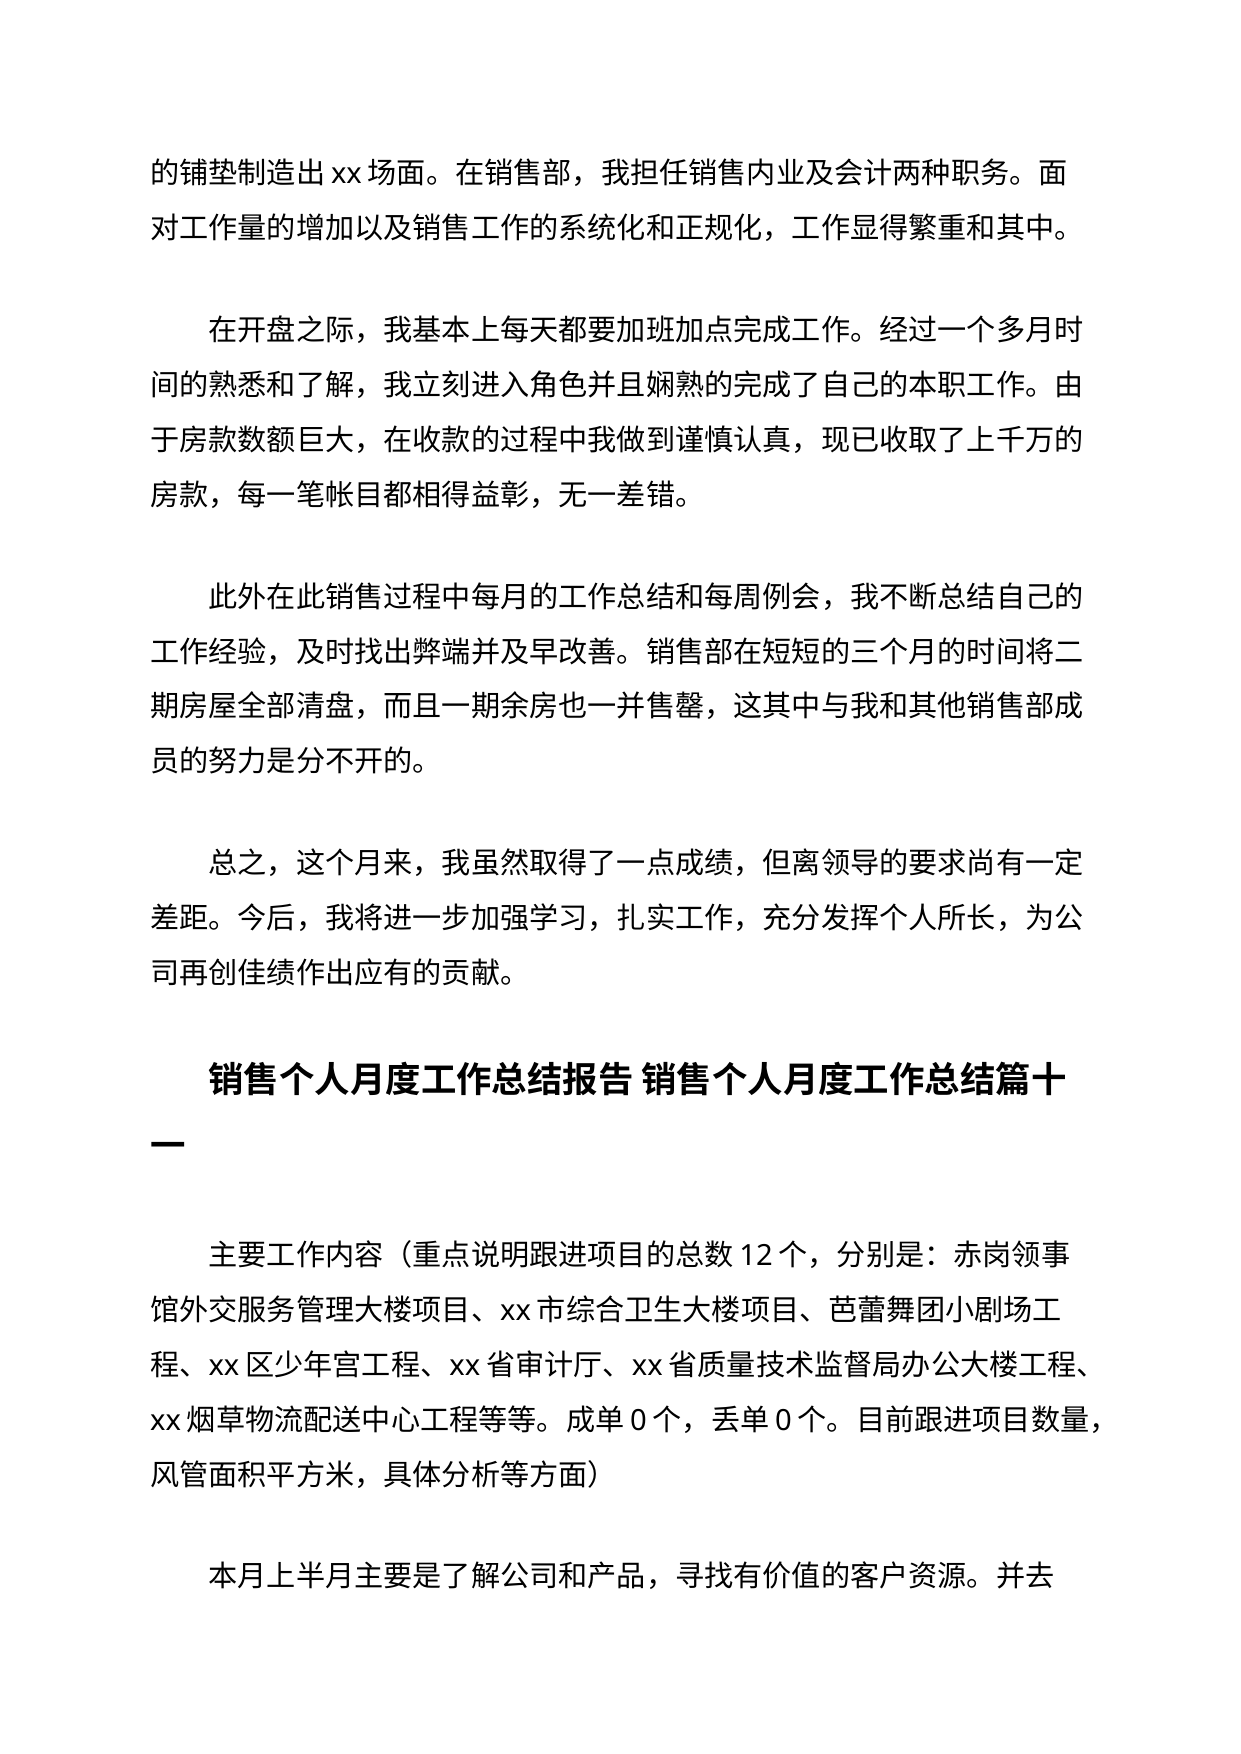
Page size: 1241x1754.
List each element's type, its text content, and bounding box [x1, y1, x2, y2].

text 在开盘之际，我基本上每天都要加班加点完成工作。经过一个多月时间的熟悉和了解，我立刻进入角色并且娴熟的完成了自己的本职工作。由于房款数额巨大，在收款的过程中我做到谨慎认真，现已收取了上千万的房款，每一笔帐目都相得益彰，无一差错。 [150, 307, 1090, 514]
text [150, 150, 1090, 247]
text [150, 1553, 1090, 1595]
text 销售个人月度工作总结报告 销售个人月度工作总结篇十一 [150, 1051, 1090, 1169]
text 此外在此销售过程中每月的工作总结和每周例会，我不断总结自己的工作经验，及时找出弊端并及早改善。销售部在短短的三个月的时间将二期房屋全部清盘，而且一期余房也一并售罄，这其中与我和其他销售部成员的努力是分不开的。 [150, 573, 1090, 780]
text 主要工作内容（重点说明跟进项目的总数12个，分别是：赤岗领事馆外交服务管理大楼项目、xx市综合卫生大楼项目、芭蕾舞团小剧场工程、xx区少年宫工程、xx省审计厅、xx省质量技术监督局办公大楼工程、xx烟草物流配送中心工程等等。成单0个，丢单0个。目前跟进项目数量，风管面积平方米，具体分析等方面） [150, 1231, 1090, 1493]
text 总之，这个月来，我虽然取得了一点成绩，但离领导的要求尚有一定差距。今后，我将进一步加强学习，扎实工作，充分发挥个人所长，为公司再创佳绩作出应有的贡献。 [150, 840, 1090, 992]
